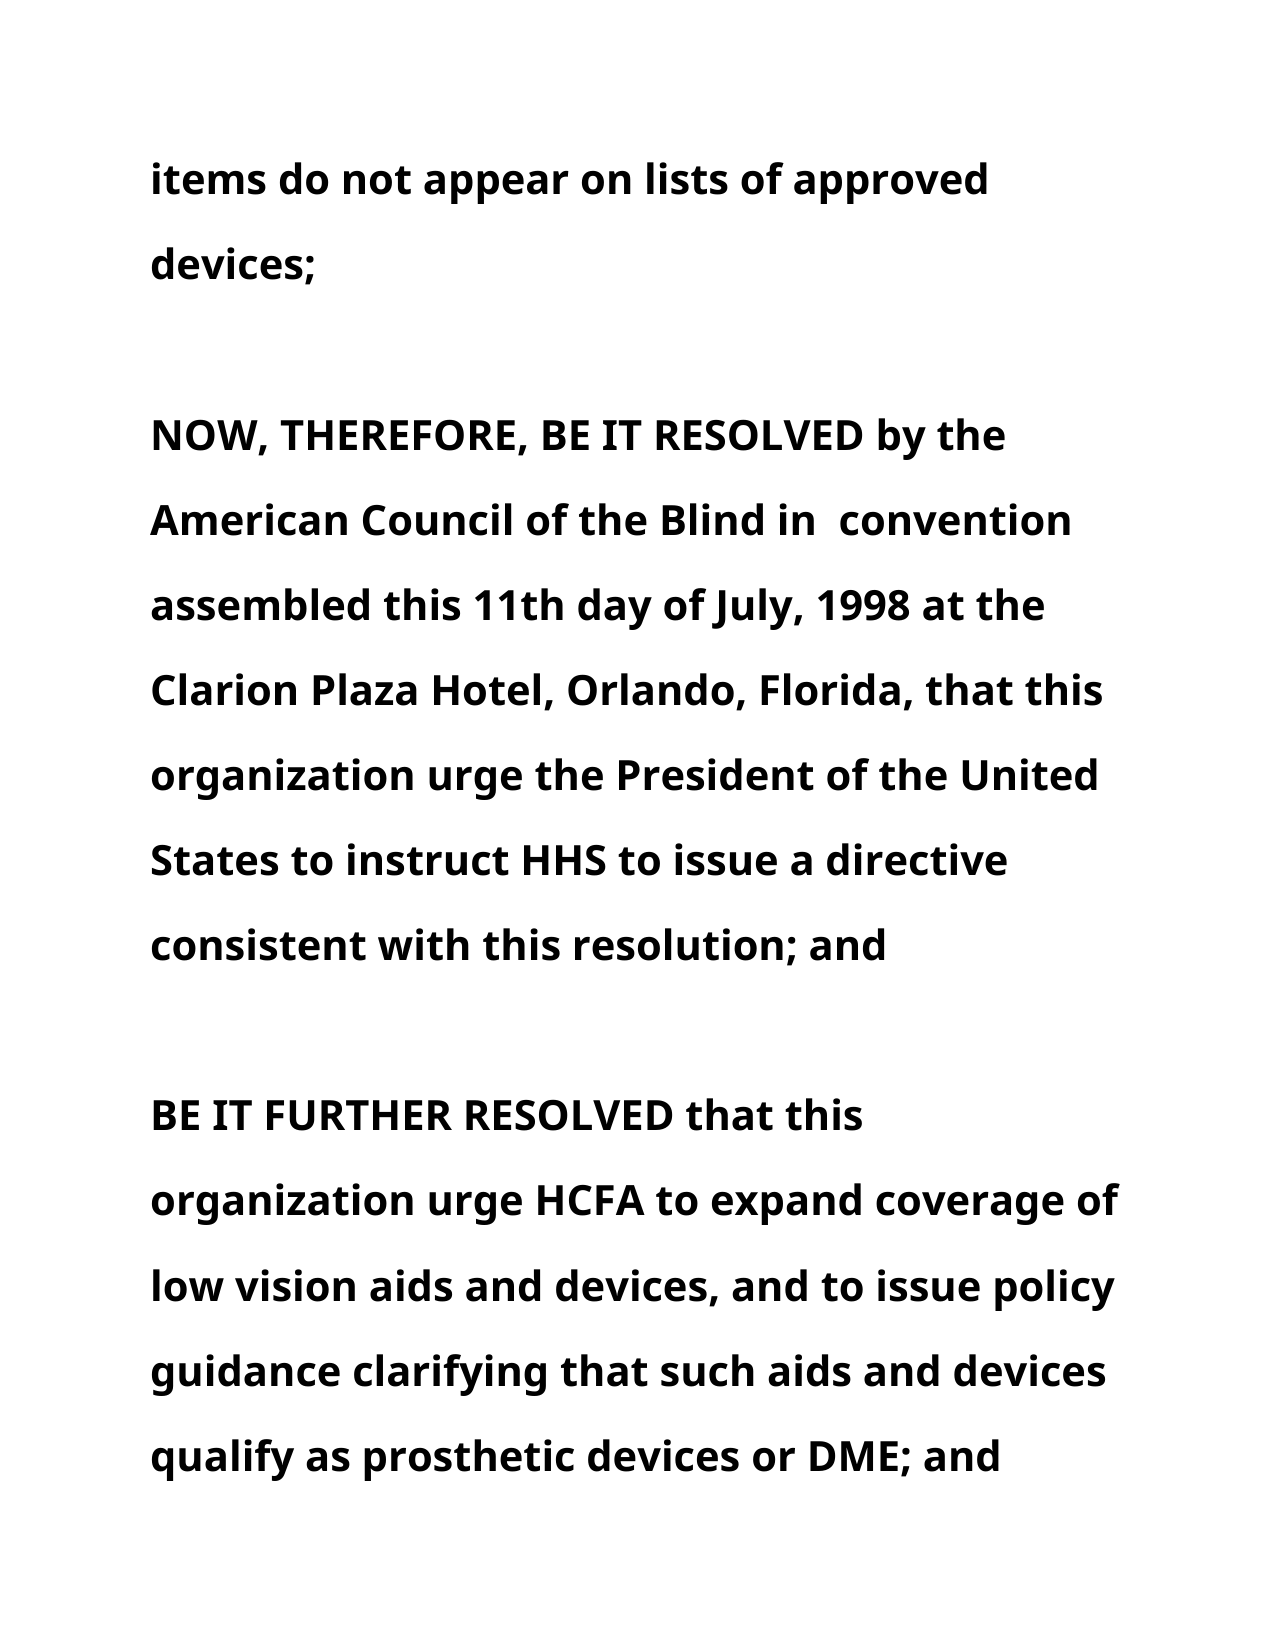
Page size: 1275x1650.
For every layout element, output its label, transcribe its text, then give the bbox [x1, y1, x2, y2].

text NOW, THEREFORE, BE IT RESOLVED by the American Council of the Blind in convention assembled this 11th day of July, 1998 at the Clarion Plaza Hotel, Orlando, Florida, that this organization urge the President of the United States to instruct HHS to issue a directive consistent with this resolution; and [150, 405, 1125, 973]
text BE IT FURTHER RESOLVED that this organization urge HCFA to expand coverage of low vision aids and devices, and to issue policy guidance clarifying that such aids and devices qualify as prosthetic devices or DME; and [150, 1086, 1125, 1483]
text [150, 150, 1125, 292]
